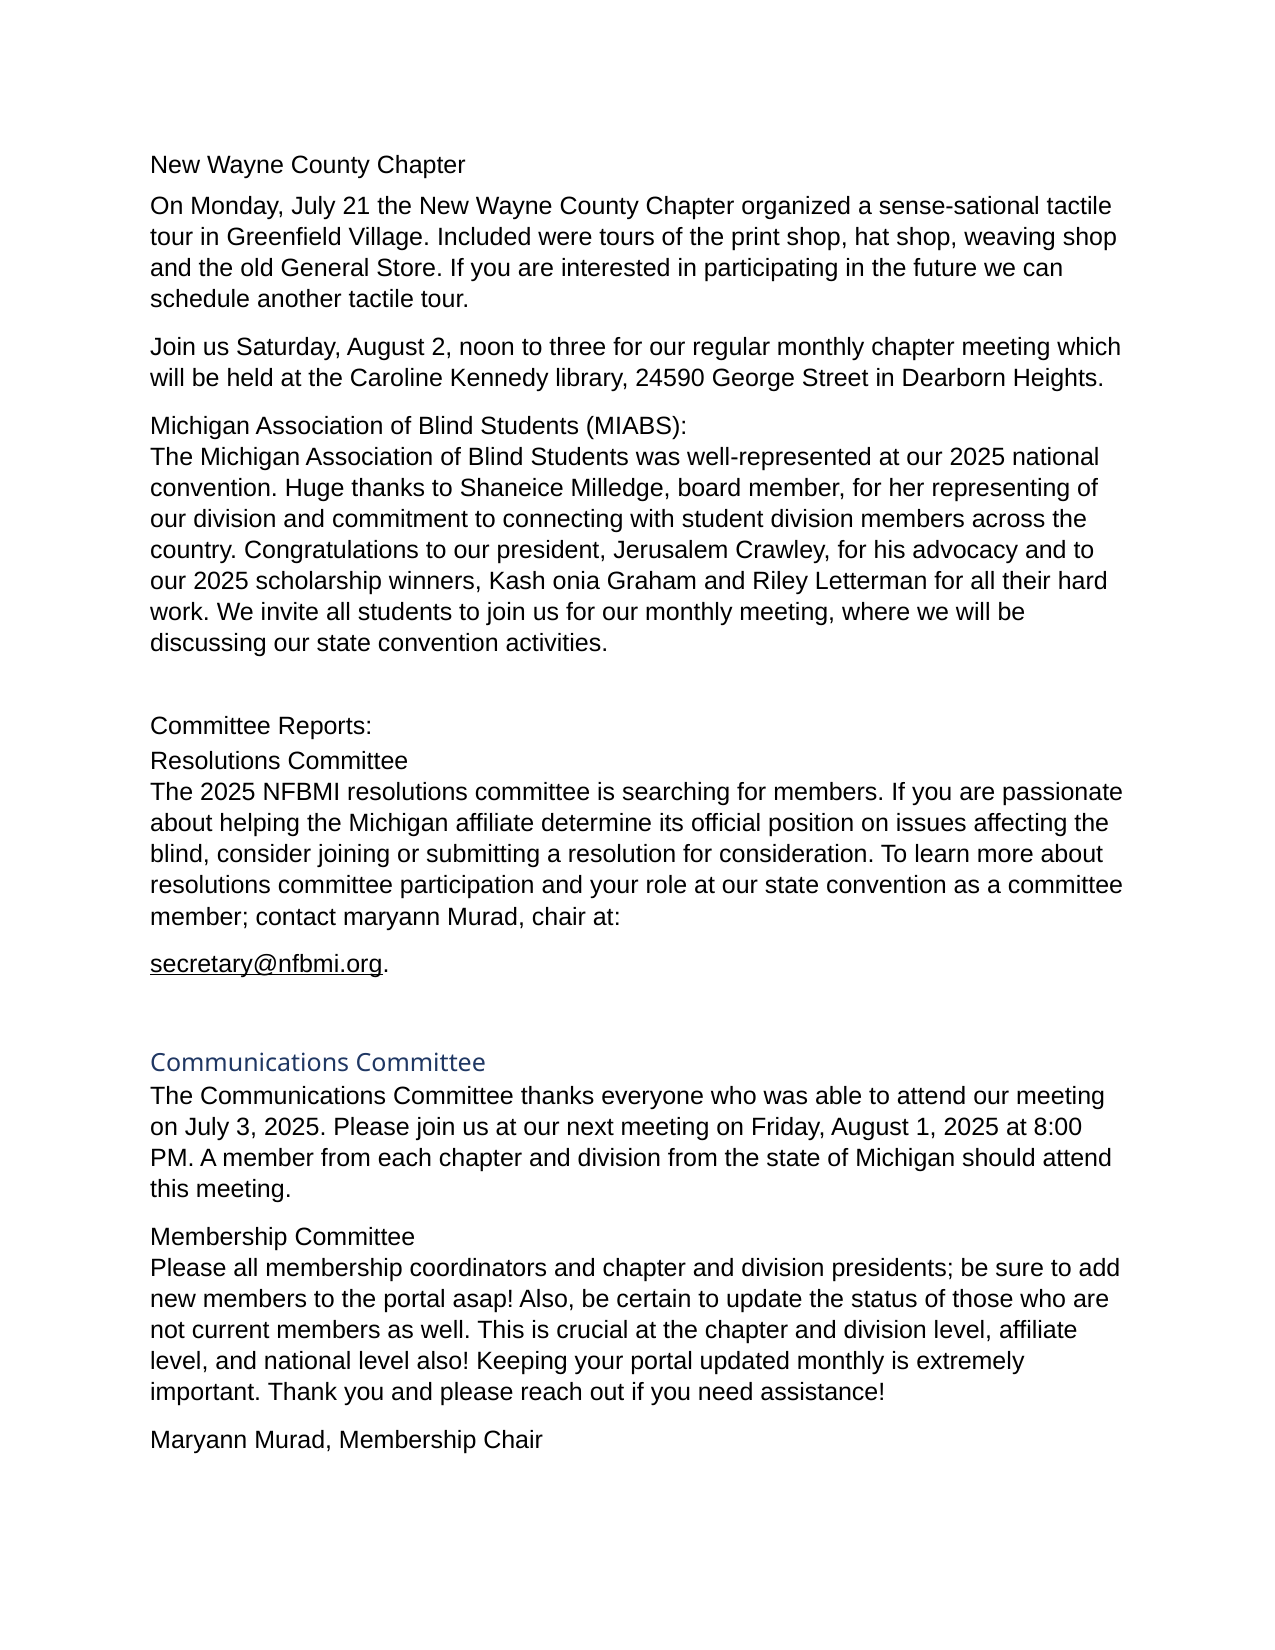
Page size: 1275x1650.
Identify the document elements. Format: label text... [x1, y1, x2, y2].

text Join us Saturday, August 2, noon to three for our regular monthly chapter meeting which will be held at the Caroline Kennedy library, 24590 George Street in Dearborn Heights. [150, 332, 1125, 392]
text secretary@nfbmi.org. [150, 949, 1125, 978]
text The Communications Committee thanks everyone who was able to attend our meeting on July 3, 2025. Please join us at our next meeting on Friday, August 1, 2025 at 8:00 PM. A member from each chapter and division from the state of Michigan should attend this meeting. [150, 1081, 1125, 1203]
subtitle Resolutions Committee [150, 746, 1125, 775]
text The 2025 NFBMI resolutions committee is searching for members. If you are passionate about helping the Michigan affiliate determine its official position on issues affecting the blind, consider joining or submitting a resolution for consideration. To learn more about resolutions committee participation and your role at our state convention as a committee member; contact maryann Murad, chair at: [150, 777, 1125, 930]
subtitle Michigan Association of Blind Students (MIABS): [150, 411, 1125, 439]
subtitle Committee Reports: [150, 711, 1125, 740]
text On Monday, July 21 the New Wayne County Chapter organized a sense-sational tactile tour in Greenfield Village. Included were tours of the print shop, hat shop, weaving shop and the old General Store. If you are interested in participating in the future we can schedule another tactile tour. [150, 191, 1125, 313]
subtitle New Wayne County Chapter [150, 150, 1125, 179]
subtitle Communications Committee [150, 1044, 1125, 1079]
text Maryann Murad, Membership Chair [150, 1425, 1125, 1454]
text The Michigan Association of Blind Students was well-represented at our 2025 national convention. Huge thanks to Shaneice Milledge, board member, for her representing of our division and commitment to connecting with student division members across the country. Congratulations to our president, Jerusalem Crawley, for his advocacy and to our 2025 scholarship winners, Kash onia Graham and Riley Letterman for all their hard work. We invite all students to join us for our monthly meeting, where we will be discussing our state convention activities. [150, 442, 1125, 657]
subtitle Membership Committee [150, 1222, 1125, 1251]
text Please all membership coordinators and chapter and division presidents; be sure to add new members to the portal asap! Also, be certain to update the status of those who are not current members as well. This is crucial at the chapter and division level, affiliate level, and national level also! Keeping your portal updated monthly is extremely important. Thank you and please reach out if you need assistance! [150, 1253, 1125, 1406]
